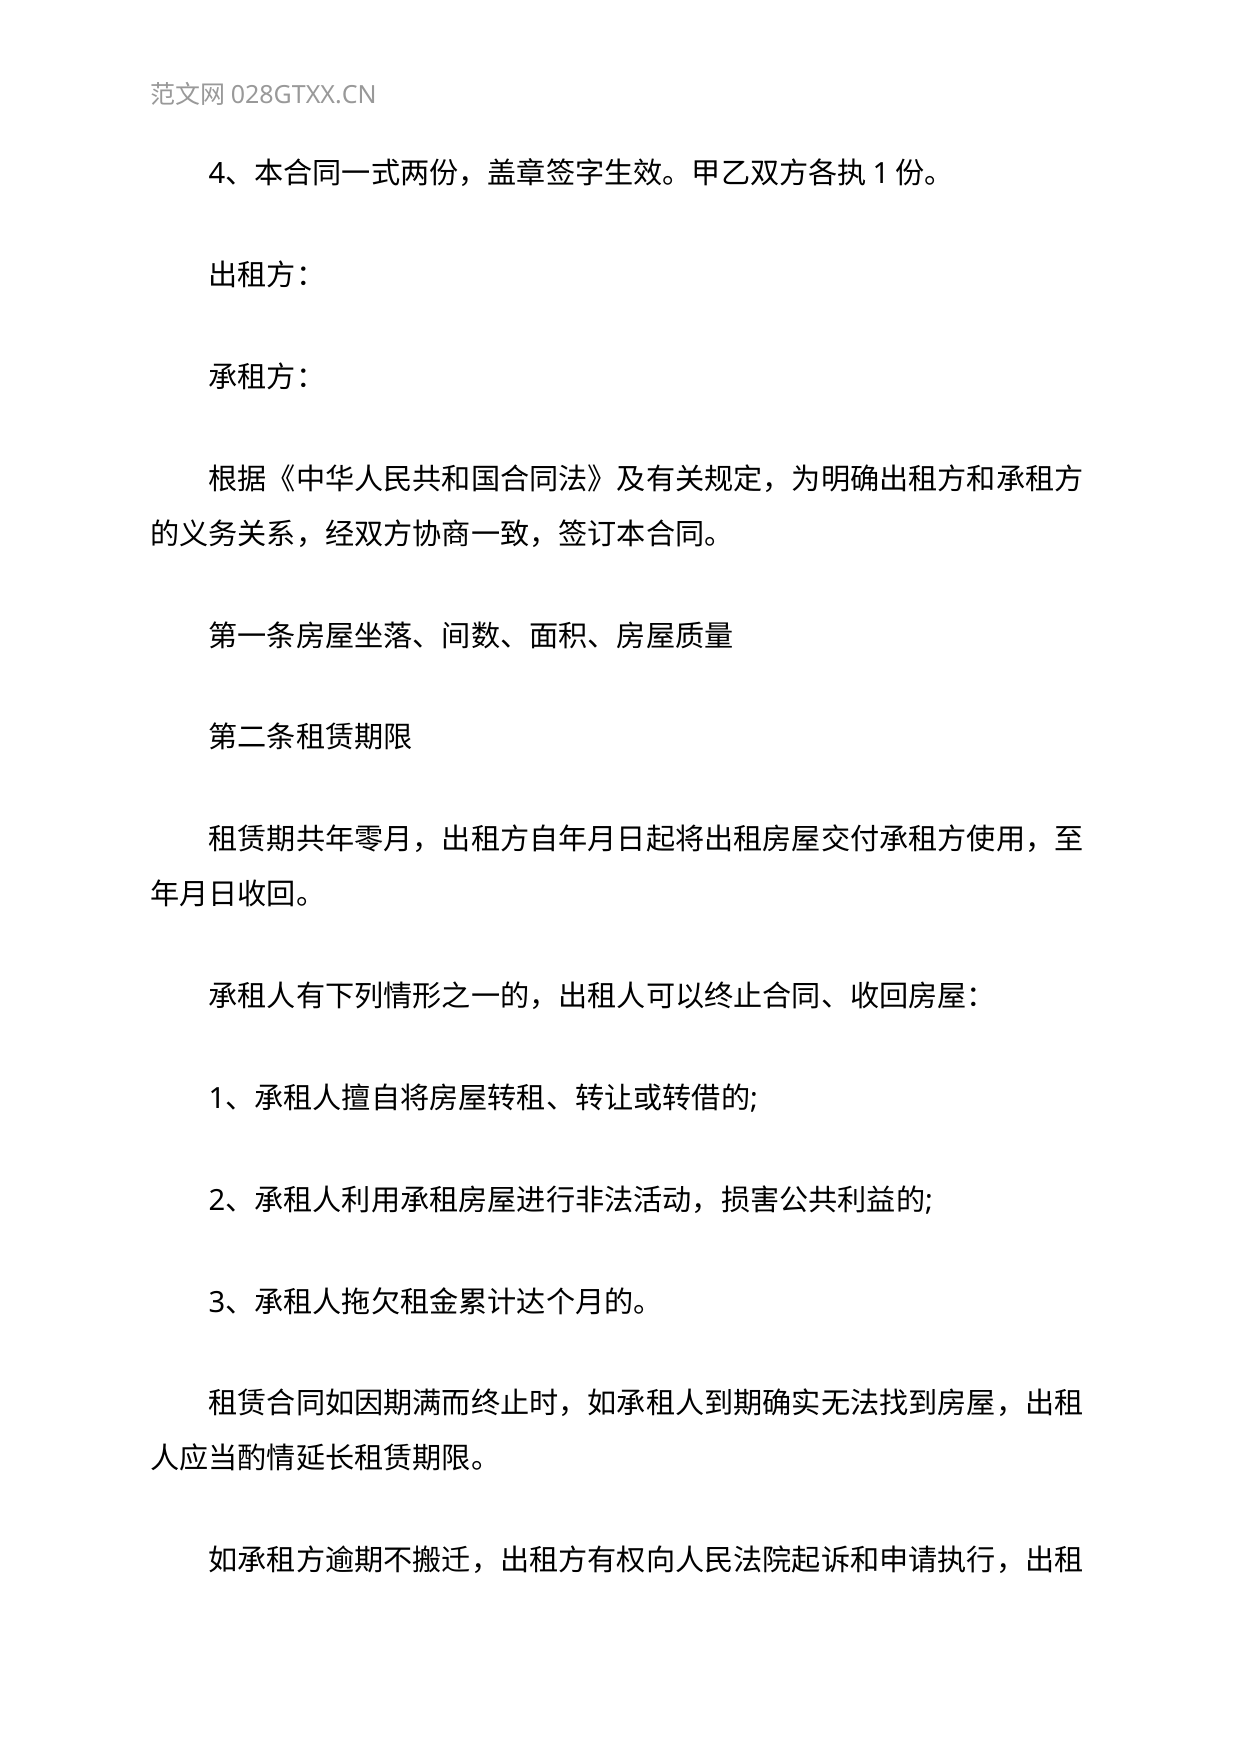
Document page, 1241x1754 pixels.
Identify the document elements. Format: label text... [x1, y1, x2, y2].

text 根据《中华人民共和国合同法》及有关规定，为明确出租方和承租方的义务关系，经双方协商一致，签订本合同。 [150, 456, 1090, 553]
text 3、承租人拖欠租金累计达个月的。 [150, 1278, 1090, 1321]
text 2、承租人利用承租房屋进行非法活动，损害公共利益的; [150, 1176, 1090, 1218]
text 1、承租人擅自将房屋转租、转让或转借的; [150, 1074, 1090, 1117]
text 租赁合同如因期满而终止时，如承租人到期确实无法找到房屋，出租人应当酌情延长租赁期限。 [150, 1380, 1090, 1477]
text 出租方： [150, 252, 1090, 294]
text 第一条房屋坐落、间数、面积、房屋质量 [150, 612, 1090, 654]
text 承租人有下列情形之一的，出租人可以终止合同、收回房屋： [150, 972, 1090, 1015]
text 承租方： [150, 354, 1090, 396]
text 第二条租赁期限 [150, 714, 1090, 756]
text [150, 1537, 1090, 1579]
text 租赁期共年零月，出租方自年月日起将出租房屋交付承租方使用，至年月日收回。 [150, 816, 1090, 913]
text 4、本合同一式两份，盖章签字生效。甲乙双方各执1份。 [150, 150, 1090, 192]
